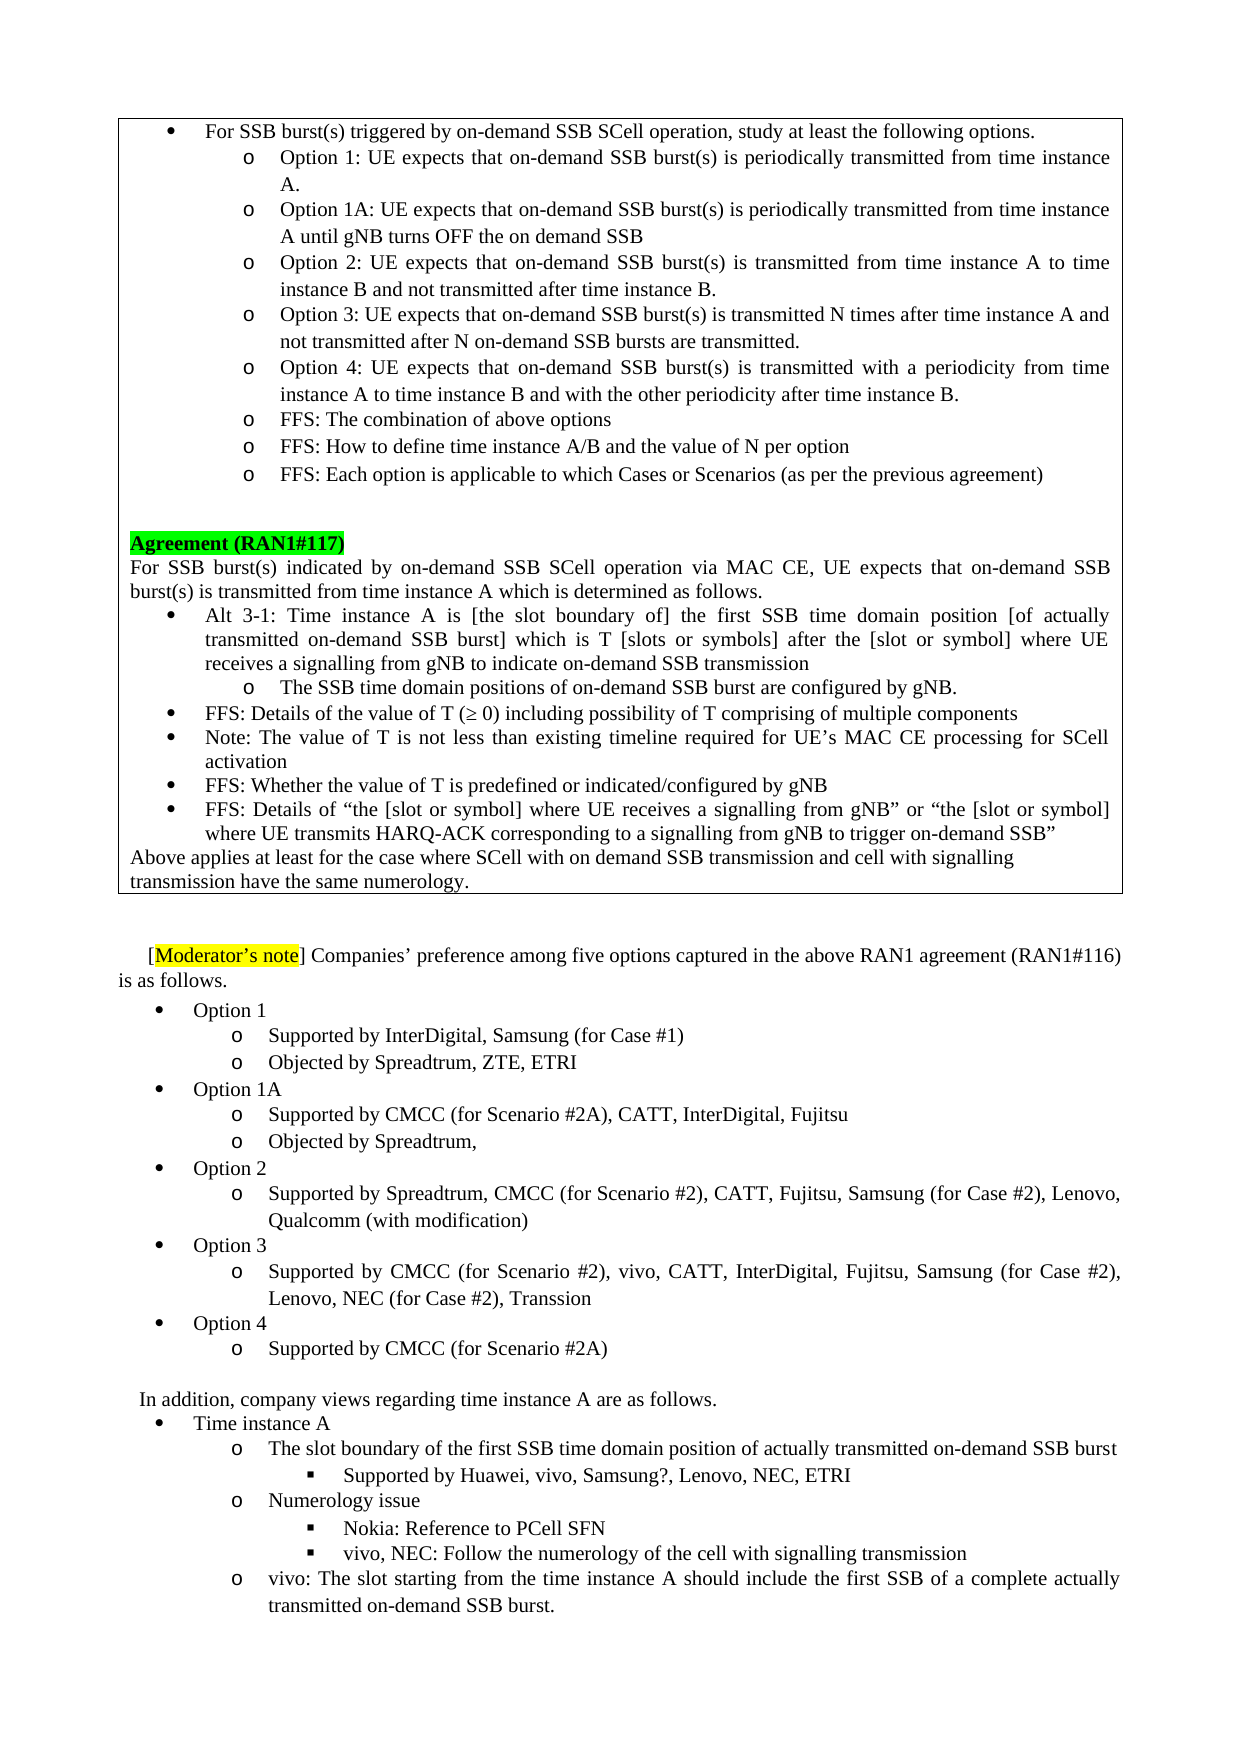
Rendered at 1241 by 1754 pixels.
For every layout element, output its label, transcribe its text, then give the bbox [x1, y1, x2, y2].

list Option 3 [156, 1233, 1122, 1257]
text In addition, company views regarding time instance A are as follows. [118, 1387, 1122, 1411]
subtitle [Moderator’s note] Companies’ preference among five options captured in the above RAN1 agreement (RAN1#116) is as follows. [118, 943, 1122, 992]
list Nokia: Reference to PCell SFN [306, 1515, 1122, 1539]
list Numerology issue [231, 1488, 1122, 1514]
list vivo, NEC: Follow the numerology of the cell with signalling transmission [306, 1541, 1122, 1565]
list Objected by Spreadtrum, ZTE, ETRI [231, 1050, 1122, 1076]
list Option 2 [156, 1156, 1122, 1180]
list Option 4 [156, 1311, 1122, 1335]
list Supported by CMCC (for Scenario #2A) [231, 1336, 1122, 1362]
list Supported by Spreadtrum, CMCC (for Scenario #2), CATT, Fujitsu, Samsung (for Case #2), Lenovo, Qualcomm (with modification) [231, 1181, 1122, 1232]
list vivo: The slot starting from the time instance A should include the first SSB of a complete actually transmitted on-demand SSB burst. [231, 1566, 1122, 1617]
list Option 1A [156, 1077, 1122, 1101]
list Objected by Spreadtrum, [231, 1129, 1122, 1155]
list Supported by Huawei, vivo, Samsung?, Lenovo, NEC, ETRI [306, 1463, 1122, 1487]
list Time instance A [156, 1411, 1122, 1435]
list Supported by InterDigital, Samsung (for Case #1) [231, 1023, 1122, 1049]
list The slot boundary of the first SSB time domain position of actually transmitted on-demand SSB burst [231, 1436, 1122, 1462]
list Supported by CMCC (for Scenario #2A), CATT, InterDigital, Fujitsu [231, 1102, 1122, 1128]
list Supported by CMCC (for Scenario #2), vivo, CATT, InterDigital, Fujitsu, Samsung (for Case #2), Lenovo, NEC (for Case #2), Transsion [231, 1259, 1122, 1309]
list Option 1 [156, 998, 1122, 1022]
